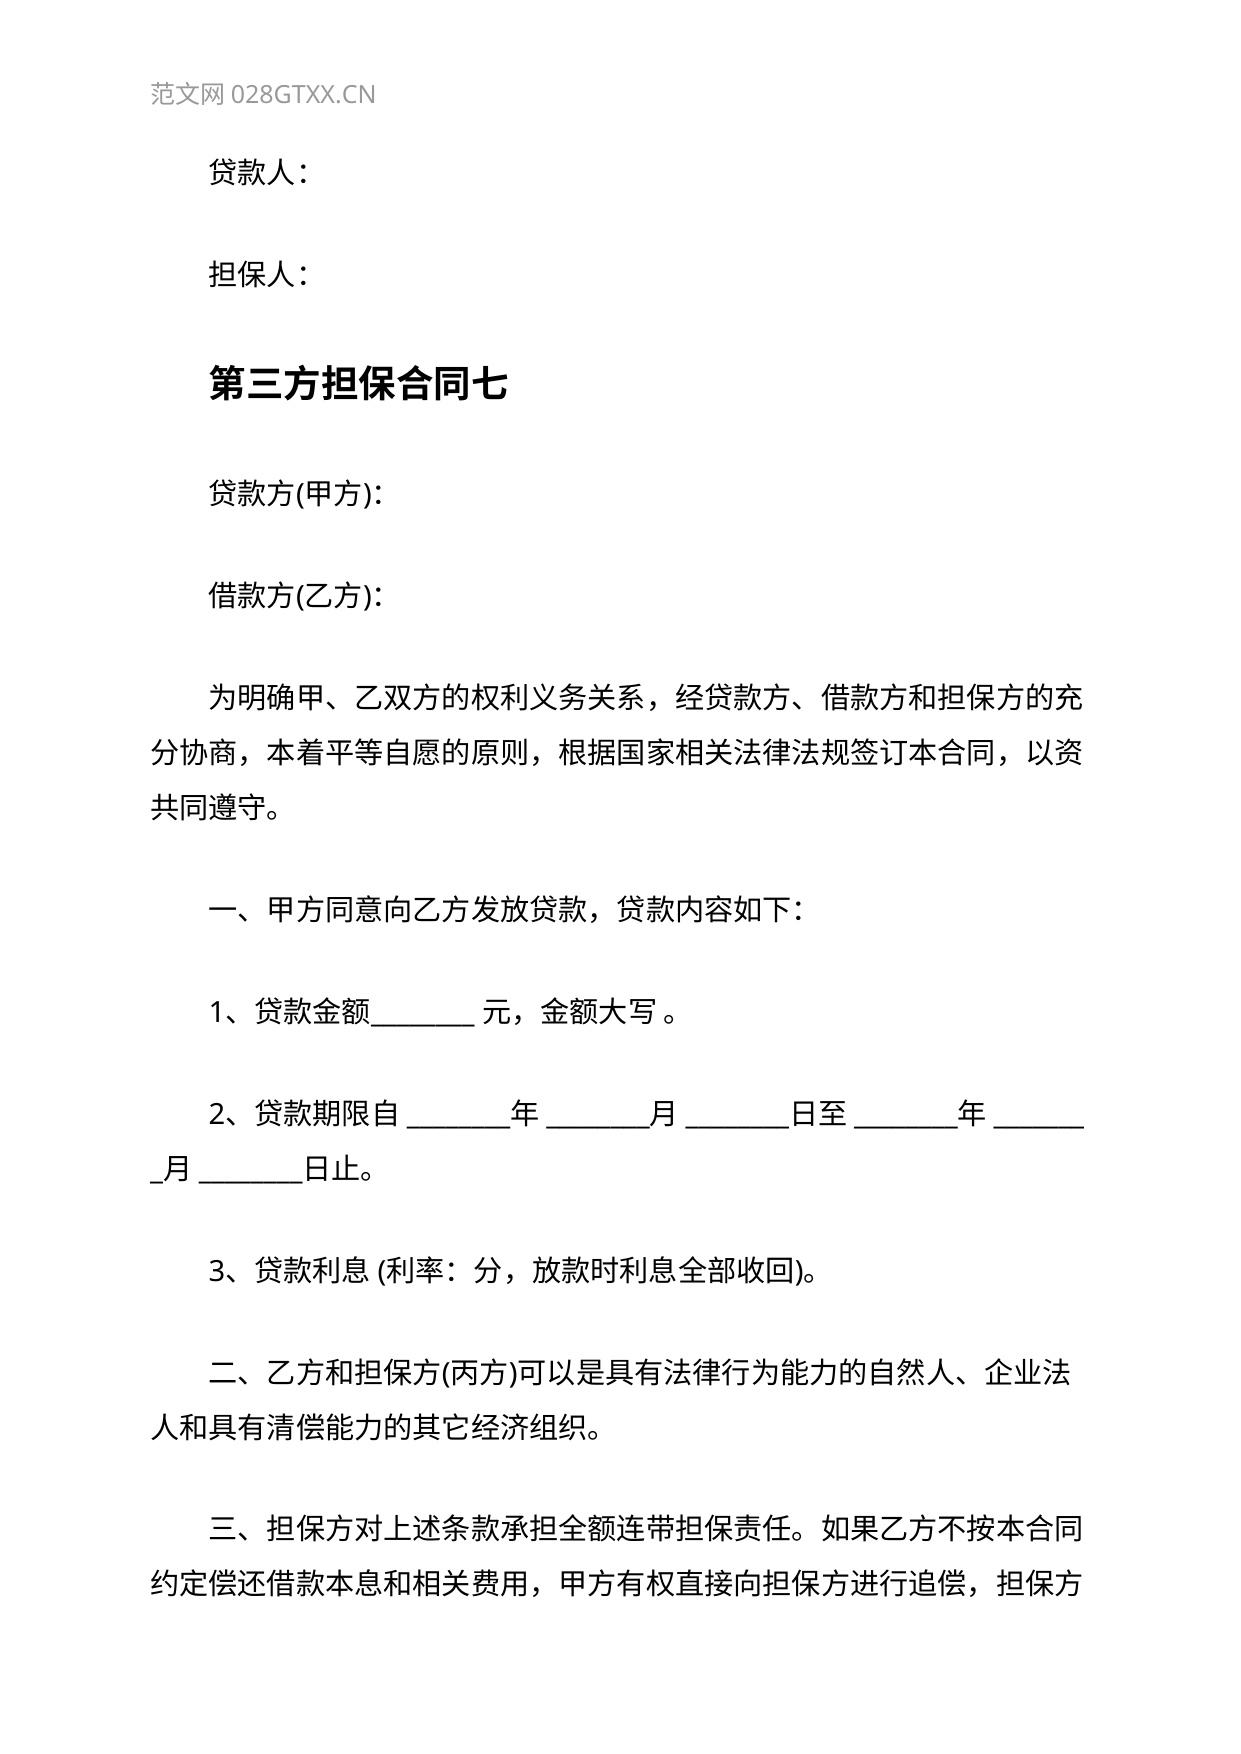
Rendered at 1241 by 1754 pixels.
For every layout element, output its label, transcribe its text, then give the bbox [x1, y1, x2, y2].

text 一、甲方同意向乙方发放贷款，贷款内容如下： [150, 886, 1090, 929]
text 贷款方(甲方)： [150, 471, 1090, 513]
text 2、贷款期限自 ________年 ________月 ________日至 ________年 ________月 ________日止。 [150, 1090, 1090, 1188]
text 贷款人： [150, 150, 1090, 192]
text 3、贷款利息 (利率：分，放款时利息全部收回)。 [150, 1247, 1090, 1289]
text 二、乙方和担保方(丙方)可以是具有法律行为能力的自然人、企业法人和具有清偿能力的其它经济组织。 [150, 1349, 1090, 1446]
text 借款方(乙方)： [150, 573, 1090, 615]
text 为明确甲、乙双方的权利义务关系，经贷款方、借款方和担保方的充分协商，本着平等自愿的原则，根据国家相关法律法规签订本合同，以资共同遵守。 [150, 675, 1090, 827]
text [150, 1506, 1090, 1603]
text 第三方担保合同七 [150, 353, 1090, 408]
text 1、贷款金额________ 元，金额大写 。 [150, 988, 1090, 1031]
text 担保人： [150, 252, 1090, 294]
